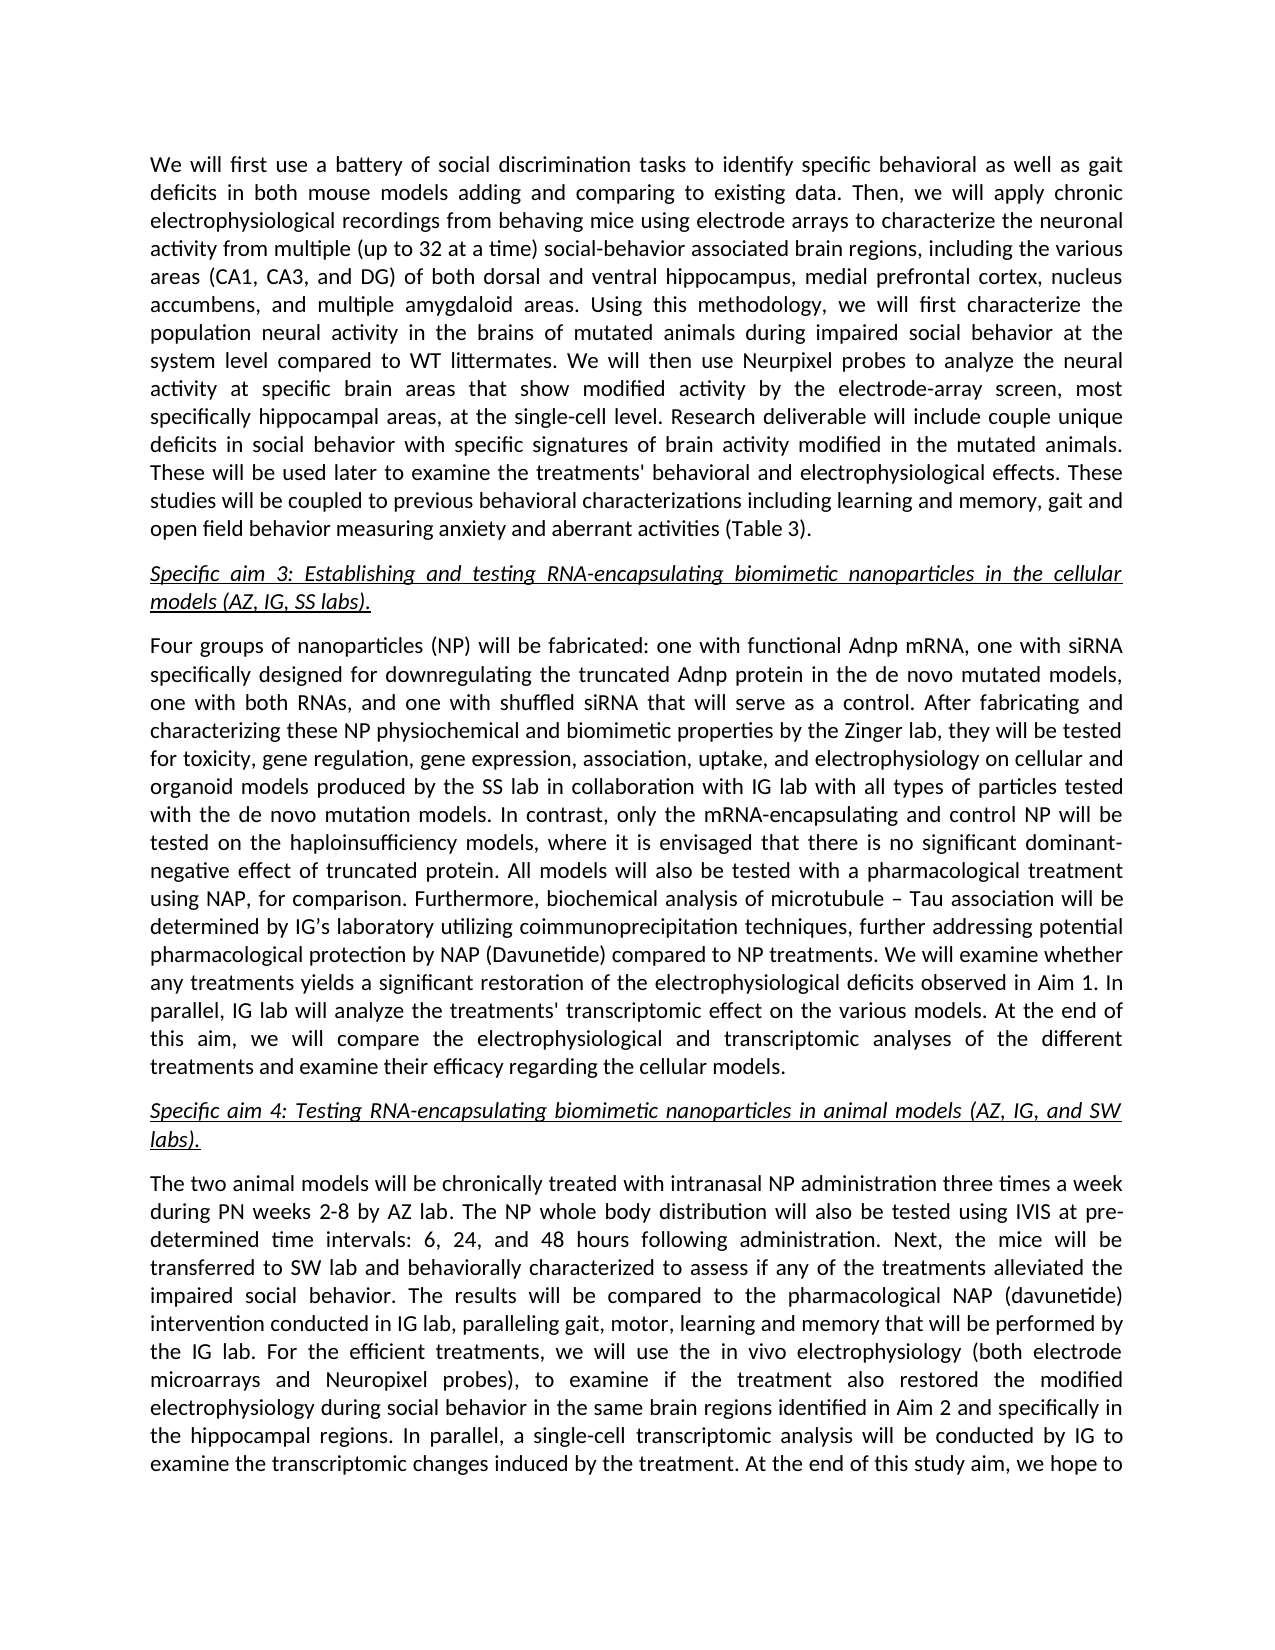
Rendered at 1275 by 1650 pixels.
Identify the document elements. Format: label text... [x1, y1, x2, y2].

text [150, 1169, 1125, 1478]
text Specific aim 4: Testing RNA-encapsulating biomimetic nanoparticles in animal models (AZ, IG, and SW labs). [150, 1097, 1125, 1153]
text We will first use a battery of social discrimination tasks to identify specific behavioral as well as gait deficits in both mouse models adding and comparing to existing data. Then, we will apply chronic electrophysiological recordings from behaving mice using electrode arrays to characterize the neuronal activity from multiple (up to 32 at a time) social-behavior associated brain regions, including the various areas (CA1, CA3, and DG) of both dorsal and ventral hippocampus, medial prefrontal cortex, nucleus accumbens, and multiple amygdaloid areas. Using this methodology, we will first characterize the population neural activity in the brains of mutated animals during impaired social behavior at the system level compared to WT littermates. We will then use Neurpixel probes to analyze the neural activity at specific brain areas that show modified activity by the electrode-array screen, most specifically hippocampal areas, at the single-cell level. Research deliverable will include couple unique deficits in social behavior with specific signatures of brain activity modified in the mutated animals. These will be used later to examine the treatments' behavioral and electrophysiological effects. These studies will be coupled to previous behavioral characterizations including learning and memory, gait and open field behavior measuring anxiety and aberrant activities (Table 3). [150, 150, 1125, 542]
text Specific aim 3: Establishing and testing RNA-encapsulating biomimetic nanoparticles in the cellular models (AZ, IG, SS labs). [150, 559, 1125, 615]
text Four groups of nanoparticles (NP) will be fabricated: one with functional Adnp mRNA, one with siRNA specifically designed for downregulating the truncated Adnp protein in the de novo mutated models, one with both RNAs, and one with shuffled siRNA that will serve as a control. After fabricating and characterizing these NP physiochemical and biomimetic properties by the Zinger lab, they will be tested for toxicity, gene regulation, gene expression, association, uptake, and electrophysiology on cellular and organoid models produced by the SS lab in collaboration with IG lab with all types of particles tested with the de novo mutation models. In contrast, only the mRNA-encapsulating and control NP will be tested on the haploinsufficiency models, where it is envisaged that there is no significant dominant-negative effect of truncated protein. All models will also be tested with a pharmacological treatment using NAP, for comparison. Furthermore, biochemical analysis of microtubule – Tau association will be determined by IG’s laboratory utilizing coimmunoprecipitation techniques, further addressing potential pharmacological protection by NAP (Davunetide) compared to NP treatments. We will examine whether any treatments yields a significant restoration of the electrophysiological deficits observed in Aim 1. In parallel, IG lab will analyze the treatments' transcriptomic effect on the various models. At the end of this aim, we will compare the electrophysiological and transcriptomic analyses of the different treatments and examine their efficacy regarding the cellular models. [150, 632, 1125, 1080]
